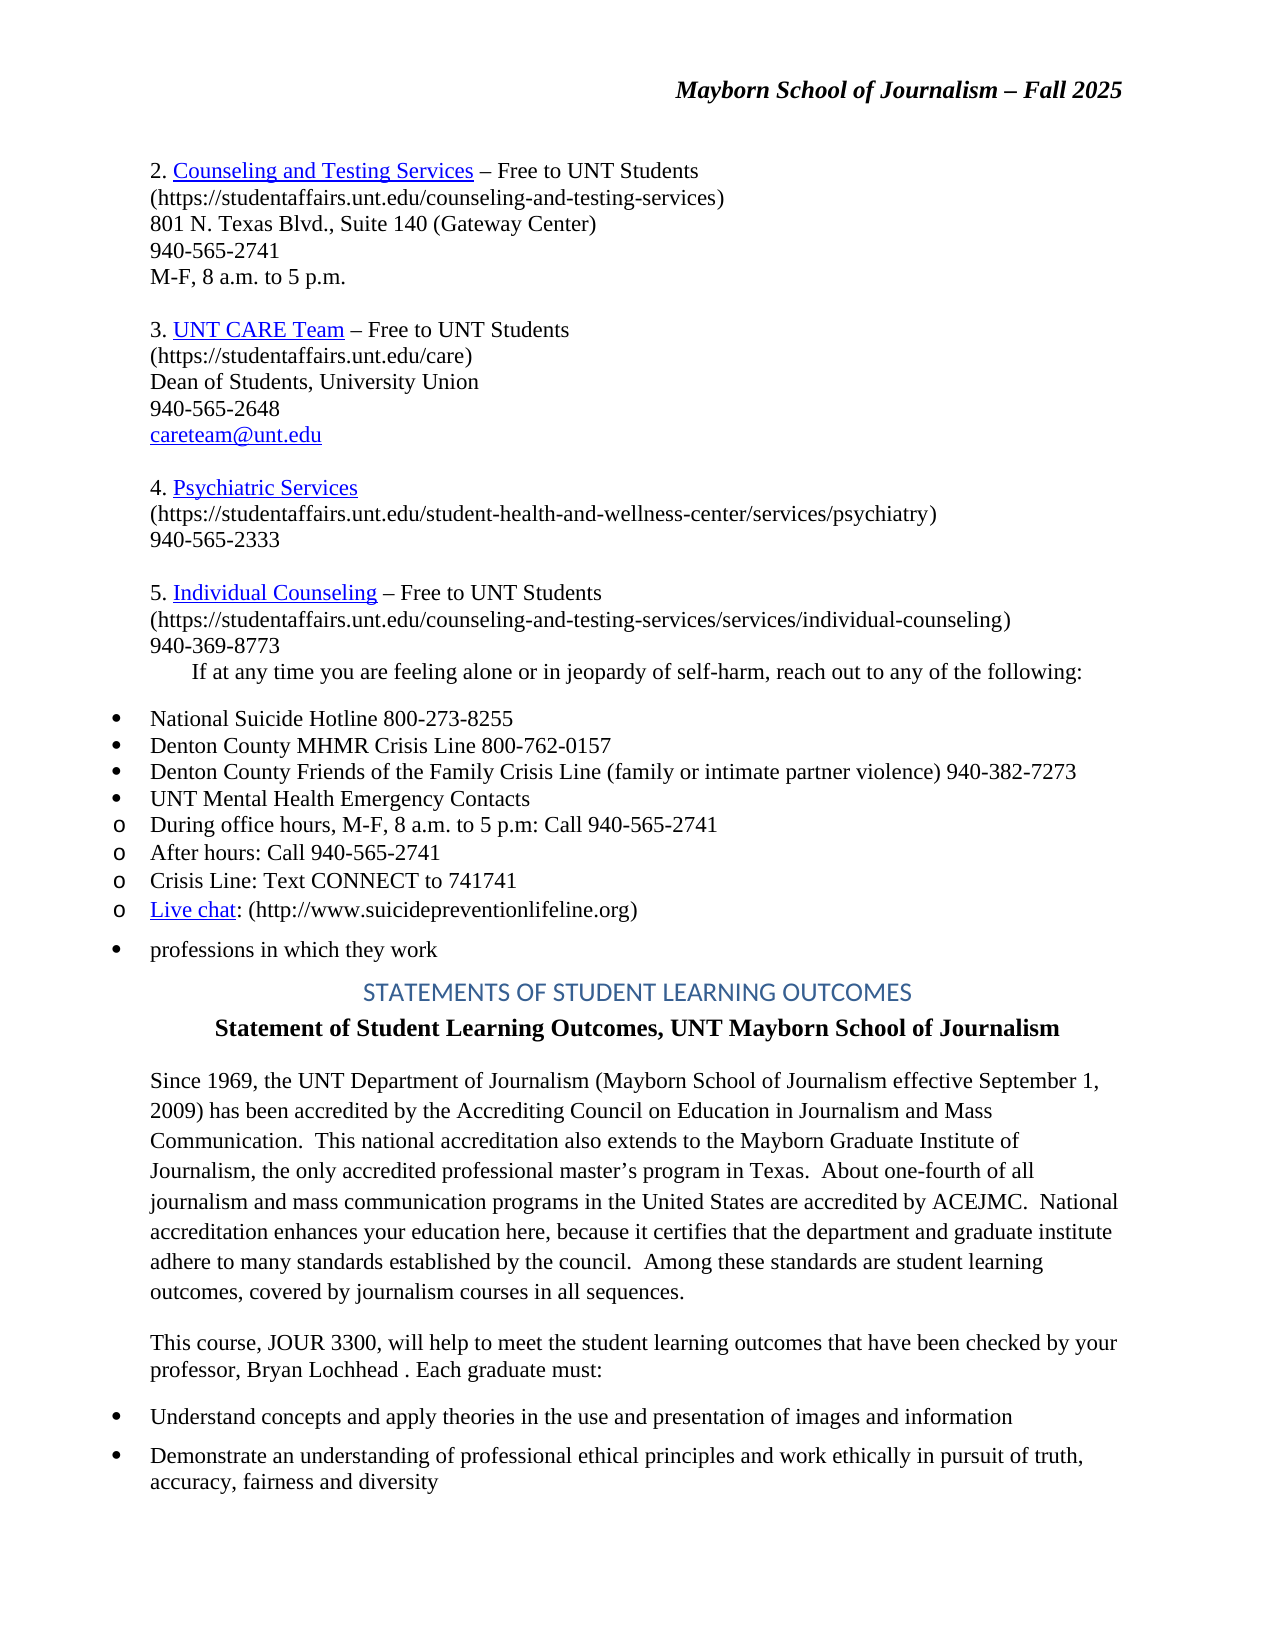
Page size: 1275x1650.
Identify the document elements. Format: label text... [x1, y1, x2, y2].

text 940-565-2333 [150, 527, 1125, 553]
subtitle STATEMENTS OF STUDENT LEARNING OUTCOMES [150, 975, 1125, 1008]
list After hours: Call 940-565-2741 [112, 839, 1125, 867]
text (https://studentaffairs.unt.edu/counseling-and-testing-services) [150, 184, 1125, 210]
list Live chat: (http://www.suicidepreventionlifeline.org) [112, 896, 1125, 924]
text (https://studentaffairs.unt.edu/student-health-and-wellness-center/services/psychiatry) [150, 500, 1125, 527]
text 801 N. Texas Blvd., Suite 140 (Gateway Center) [150, 210, 1125, 237]
list During office hours, M-F, 8 a.m. to 5 p.m: Call 940-565-2741 [112, 811, 1125, 839]
text 3. UNT CARE Team – Free to UNT Students [150, 316, 1125, 342]
text Since 1969, the UNT Department of Journalism (Mayborn School of Journalism effective September 1, 2009) has been accredited by the Accrediting Council on Education in Journalism and Mass Communication. This national accreditation also extends to the Mayborn Graduate Institute of Journalism, the only accredited professional master’s program in Texas. About one-fourth of all journalism and mass communication programs in the United States are accredited by ACEJMC. National accreditation enhances your education here, because it certifies that the department and graduate institute adhere to many standards established by the council. Among these standards are student learning outcomes, covered by journalism courses in all sequences. [150, 1067, 1125, 1305]
text careteam@unt.edu [150, 421, 1125, 447]
text 940-565-2741 [150, 237, 1125, 263]
text (https://studentaffairs.unt.edu/counseling-and-testing-services/services/individual-counseling) [150, 606, 1125, 632]
text M-F, 8 a.m. to 5 p.m. [150, 263, 1125, 289]
text (https://studentaffairs.unt.edu/care) [150, 342, 1125, 368]
text This course, JOUR 3300, will help to meet the student learning outcomes that have been checked by your professor, Bryan Lochhead . Each graduate must: [150, 1329, 1125, 1382]
text 940-565-2648 [150, 395, 1125, 421]
list Understand concepts and apply theories in the use and presentation of images and information [112, 1403, 1125, 1429]
list Crisis Line: Text CONNECT to 741741 [112, 867, 1125, 896]
text 4. Psychiatric Services [150, 474, 1125, 500]
text 5. Individual Counseling – Free to UNT Students [150, 579, 1125, 606]
list Denton County Friends of the Family Crisis Line (family or intimate partner violence) 940-382-7273 [112, 758, 1125, 784]
list UNT Mental Health Emergency Contacts [112, 784, 1125, 811]
text If at any time you are feeling alone or in jeopardy of self-harm, reach out to any of the following: [150, 658, 1125, 685]
text Dean of Students, University Union [150, 368, 1125, 395]
text 940-369-8773 [150, 632, 1125, 658]
list National Suicide Hotline 800-273-8255 [112, 706, 1125, 732]
text 2. Counseling and Testing Services – Free to UNT Students [150, 158, 1125, 184]
text Statement of Student Learning Outcomes, UNT Mayborn School of Journalism [150, 1013, 1125, 1042]
list professions in which they work [112, 936, 1125, 963]
list Demonstrate an understanding of professional ethical principles and work ethically in pursuit of truth, accuracy, fairness and diversity [112, 1442, 1125, 1494]
list Denton County MHMR Crisis Line 800-762-0157 [112, 732, 1125, 758]
